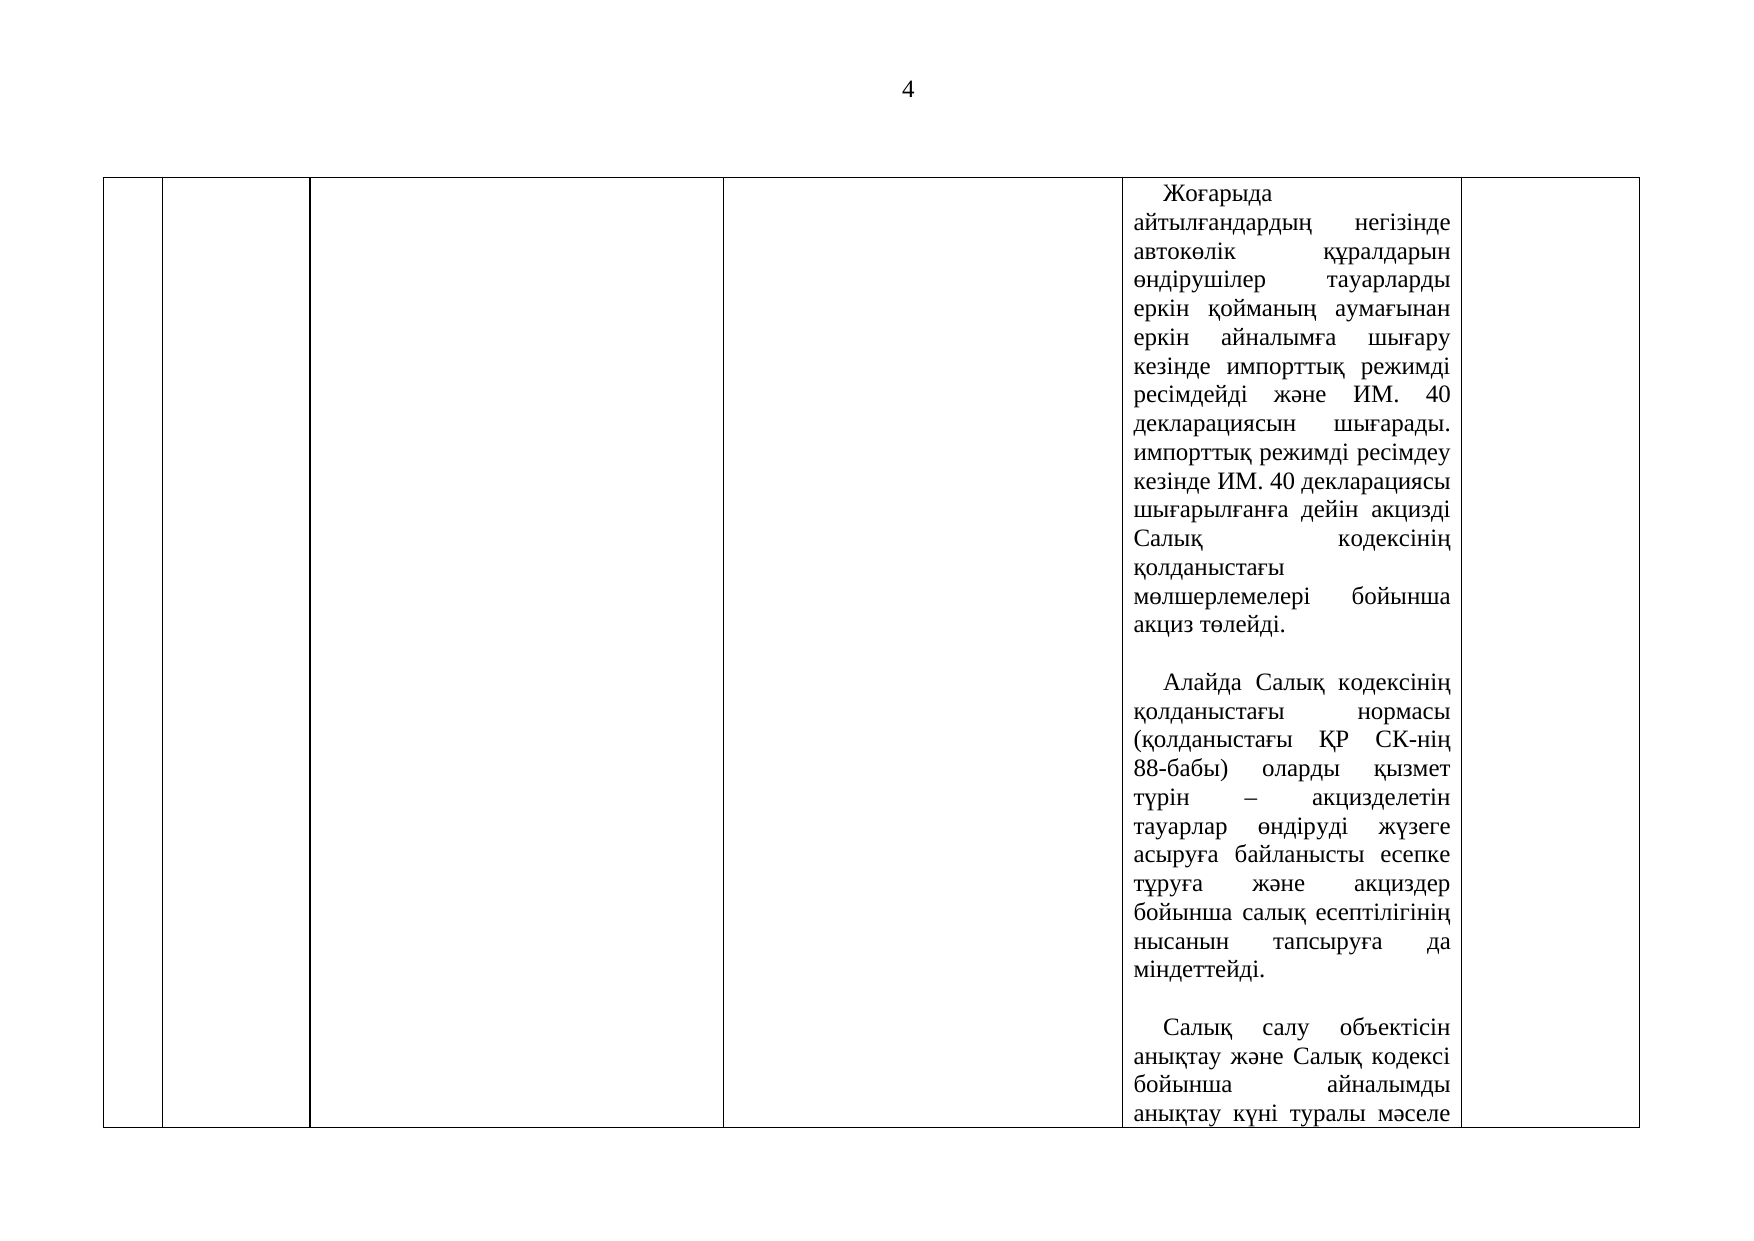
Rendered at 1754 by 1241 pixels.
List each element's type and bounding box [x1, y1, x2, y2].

table_cell [311, 178, 723, 1127]
table_cell [724, 178, 1122, 1127]
table_cell [1123, 178, 1461, 1127]
table_cell [1462, 178, 1639, 1127]
table_cell [104, 178, 162, 1127]
table_cell [163, 178, 309, 1127]
